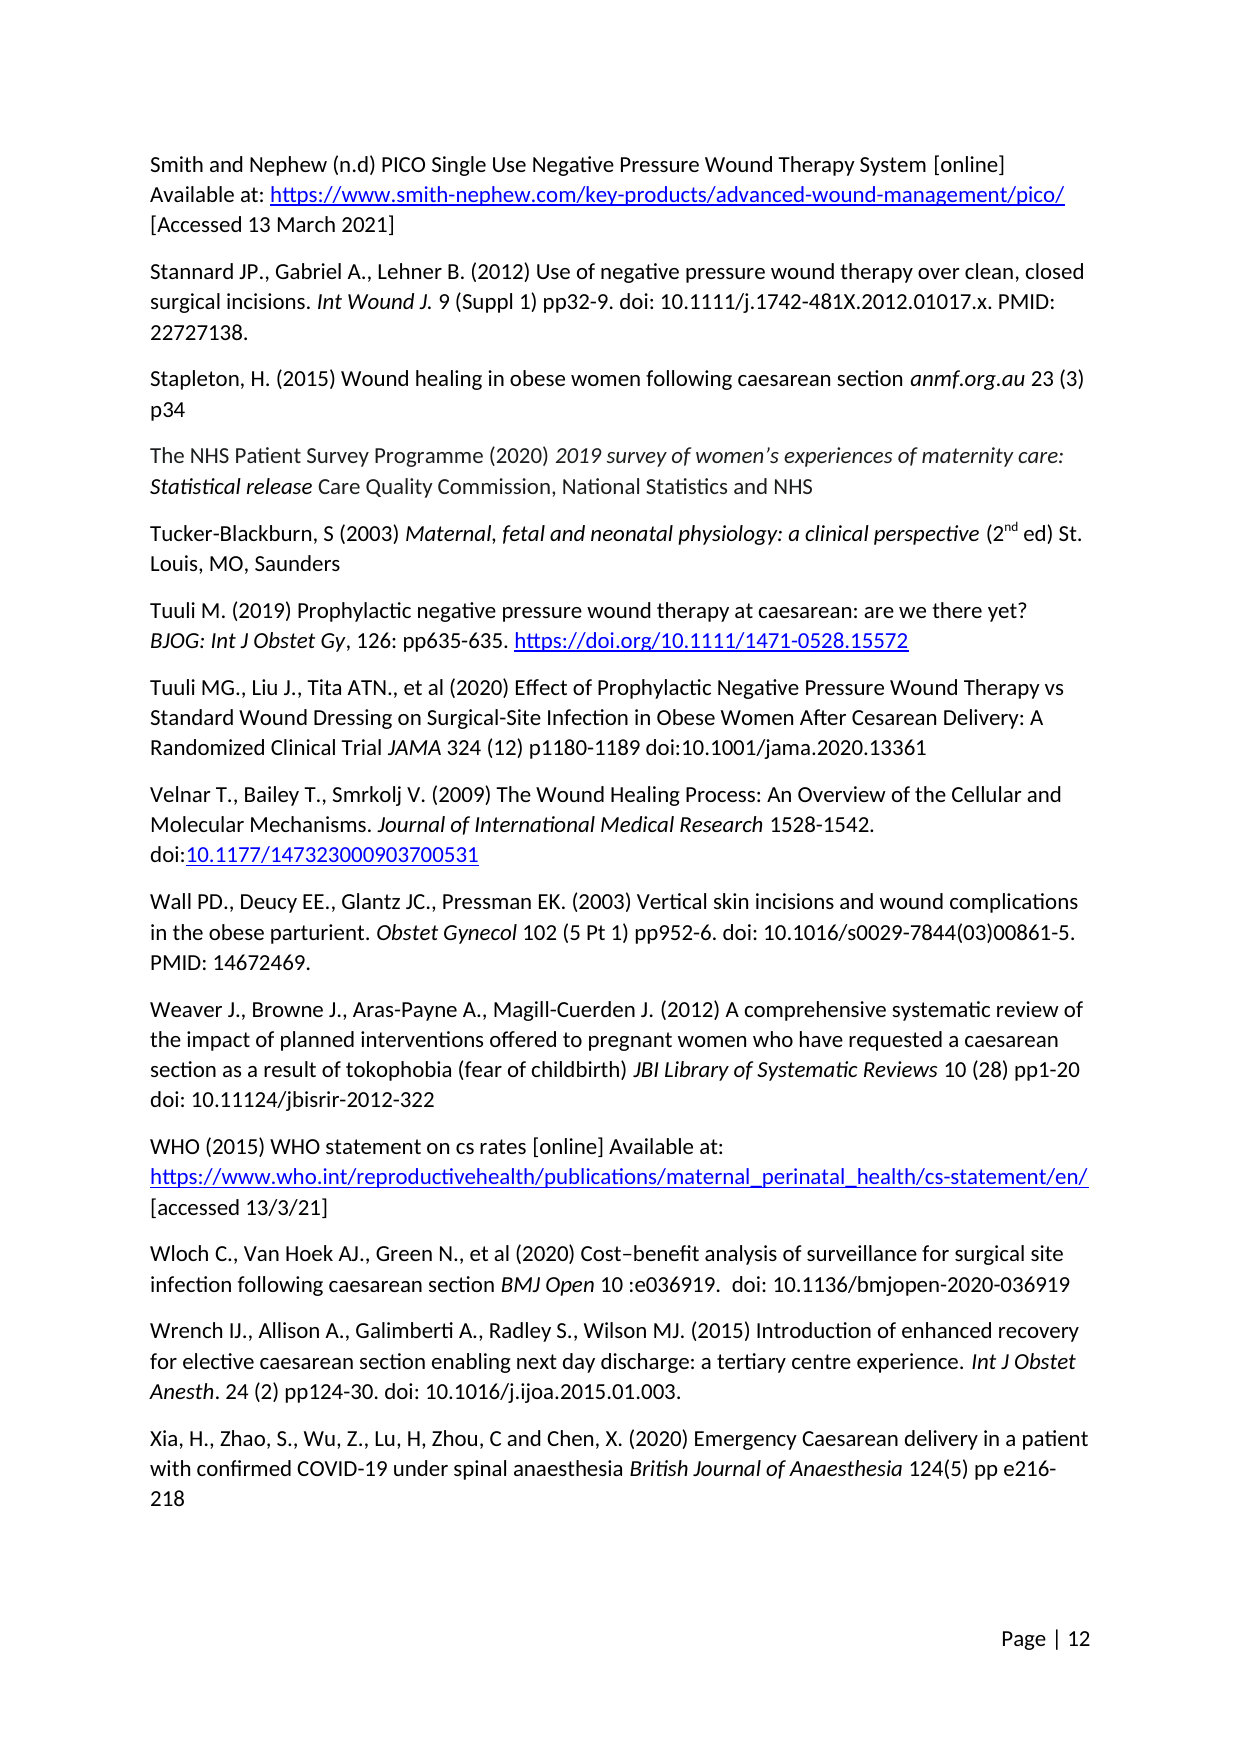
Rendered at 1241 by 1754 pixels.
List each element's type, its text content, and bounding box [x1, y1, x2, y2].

text Tuuli MG., Liu J., Tita ATN., et al (2020) Effect of Prophylactic Negative Pressure Wound Therapy vs Standard Wound Dressing on Surgical-Site Infection in Obese Women After Cesarean Delivery: A Randomized Clinical Trial JAMA 324 (12) p1180-1189 doi:10.1001/jama.2020.13361 [150, 673, 1090, 761]
text Weaver J., Browne J., Aras-Payne A., Magill-Cuerden J. (2012) A comprehensive systematic review of the impact of planned interventions offered to pregnant women who have requested a caesarean section as a result of tokophobia (fear of childbirth) JBI Library of Systematic Reviews 10 (28) pp1-20 doi: 10.11124/jbisrir-2012-322 [150, 995, 1090, 1113]
text Wrench IJ., Allison A., Galimberti A., Radley S., Wilson MJ. (2015) Introduction of enhanced recovery for elective caesarean section enabling next day discharge: a tertiary centre experience. Int J Obstet Anesth. 24 (2) pp124-30. doi: 10.1016/j.ijoa.2015.01.003. [150, 1317, 1090, 1405]
text Tucker-Blackburn, S (2003) Maternal, fetal and neonatal physiology: a clinical perspective (2nd ed) St. Louis, MO, Saunders [150, 519, 1090, 577]
text Stannard JP., Gabriel A., Lehner B. (2012) Use of negative pressure wound therapy over clean, closed surgical incisions. Int Wound J. 9 (Suppl 1) pp32-9. doi: 10.1111/j.1742-481X.2012.01017.x. PMID: 22727138. [150, 257, 1090, 346]
text Wall PD., Deucy EE., Glantz JC., Pressman EK. (2003) Vertical skin incisions and wound complications in the obese parturient. Obstet Gynecol 102 (5 Pt 1) pp952-6. doi: 10.1016/s0029-7844(03)00861-5. PMID: 14672469. [150, 887, 1090, 976]
text Xia, H., Zhao, S., Wu, Z., Lu, H, Zhou, C and Chen, X. (2020) Emergency Caesarean delivery in a patient with confirmed COVID-19 under spinal anaesthesia British Journal of Anaesthesia 124(5) pp e216-218 [150, 1424, 1090, 1512]
text The NHS Patient Survey Programme (2020) 2019 survey of women’s experiences of maternity care: Statistical release Care Quality Commission, National Statistics and NHS [150, 442, 1090, 500]
text Wloch C., Van Hoek AJ., Green N., et al (2020) Cost–benefit analysis of surveillance for surgical site infection following caesarean section BMJ Open 10 :e036919. doi: 10.1136/bmjopen-2020-036919 [150, 1239, 1090, 1298]
text WHO (2015) WHO statement on cs rates [online] Available at: https://www.who.int/reproductivehealth/publications/maternal_perinatal_health/cs-statement/en/ [accessed 13/3/21] [150, 1132, 1090, 1221]
text Smith and Nephew (n.d) PICO Single Use Negative Pressure Wound Therapy System [online] Available at: https://www.smith-nephew.com/key-products/advanced-wound-management/pico/ [Accessed 13 March 2021] [150, 150, 1090, 238]
text Tuuli M. (2019) Prophylactic negative pressure wound therapy at caesarean: are we there yet? BJOG: Int J Obstet Gy, 126: pp635-635. https://doi.org/10.1111/1471-0528.15572 [150, 596, 1090, 654]
text Stapleton, H. (2015) Wound healing in obese women following caesarean section anmf.org.au 23 (3) p34 [150, 364, 1090, 423]
text Velnar T., Bailey T., Smrkolj V. (2009) The Wound Healing Process: An Overview of the Cellular and Molecular Mechanisms. Journal of International Medical Research 1528-1542. doi:10.1177/147323000903700531 [150, 780, 1090, 869]
